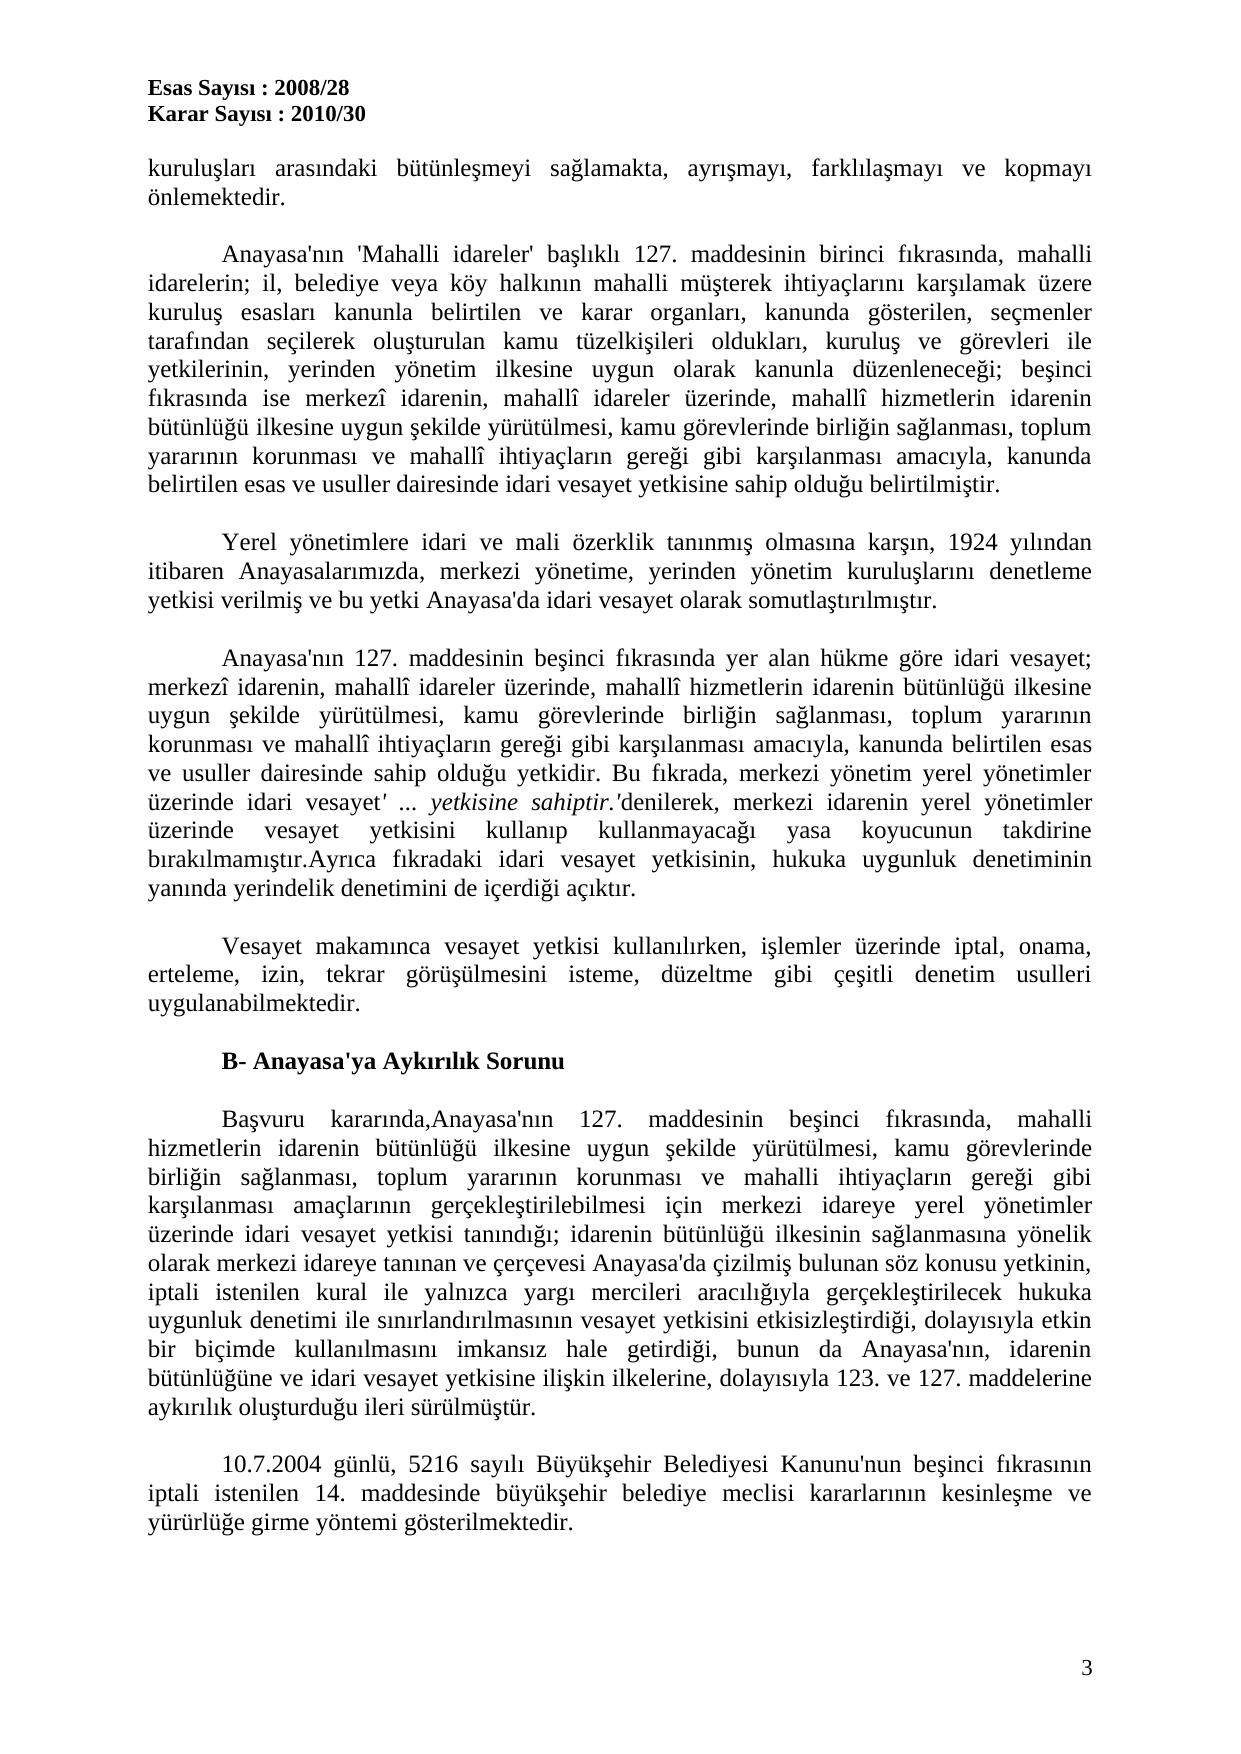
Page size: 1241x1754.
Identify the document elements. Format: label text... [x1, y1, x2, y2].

text Vesayet makamınca vesayet yetkisi kullanılırken, işlemler üzerinde iptal, onama, erteleme, izin, tekrar görüşülmesini isteme, düzeltme gibi çeşitli denetim usulleri uygulanabilmektedir. [148, 931, 1093, 1017]
text Yerel yönetimlere idari ve mali özerklik tanınmış olmasına karşın, 1924 yılından itibaren Anayasalarımızda, merkezi yönetime, yerinden yönetim kuruluşlarını denetleme yetkisi verilmiş ve bu yetki Anayasa'da idari vesayet olarak somutlaştırılmıştır. [148, 527, 1093, 614]
text 10.7.2004 günlü, 5216 sayılı Büyükşehir Belediyesi Kanunu'nun beşinci fıkrasının iptali istenilen 14. maddesinde büyükşehir belediye meclisi kararlarının kesinleşme ve yürürlüğe girme yöntemi gösterilmektedir. [148, 1449, 1093, 1536]
text Başvuru kararında,Anayasa'nın 127. maddesinin beşinci fıkrasında, mahalli hizmetlerin idarenin bütünlüğü ilkesine uygun şekilde yürütülmesi, kamu görevlerinde birliğin sağlanması, toplum yararının korunması ve mahalli ihtiyaçların gereği gibi karşılanması amaçlarının gerçekleştirilebilmesi için merkezi idareye yerel yönetimler üzerinde idari vesayet yetkisi tanındığı; idarenin bütünlüğü ilkesinin sağlanmasına yönelik olarak merkezi idareye tanınan ve çerçevesi Anayasa'da çizilmiş bulunan söz konusu yetkinin, iptali istenilen kural ile yalnızca yargı mercileri aracılığıyla gerçekleştirilecek hukuka uygunluk denetimi ile sınırlandırılmasının vesayet yetkisini etkisizleştirdiği, dolayısıyla etkin bir biçimde kullanılmasını imkansız hale getirdiği, bunun da Anayasa'nın, idarenin bütünlüğüne ve idari vesayet yetkisine ilişkin ilkelerine, dolayısıyla 123. ve 127. maddelerine aykırılık oluşturduğu ileri sürülmüştür. [148, 1104, 1093, 1420]
text Anayasa'nın 127. maddesinin beşinci fıkrasında yer alan hükme göre idari vesayet; merkezî idarenin, mahallî idareler üzerinde, mahallî hizmetlerin idarenin bütünlüğü ilkesine uygun şekilde yürütülmesi, kamu görevlerinde birliğin sağlanması, toplum yararının korunması ve mahallî ihtiyaçların gereği gibi karşılanması amacıyla, kanunda belirtilen esas ve usuller dairesinde sahip olduğu yetkidir. Bu fıkrada, merkezi yönetim yerel yönetimler üzerinde idari vesayet' ... yetkisine sahiptir.'denilerek, merkezi idarenin yerel yönetimler üzerinde vesayet yetkisini kullanıp kullanmayacağı yasa koyucunun takdirine bırakılmamıştır.Ayrıca fıkradaki idari vesayet yetkisinin, hukuka uygunluk denetiminin yanında yerindelik denetimini de içerdiği açıktır. [148, 643, 1093, 902]
text Anayasa'nın 'Mahalli idareler' başlıklı 127. maddesinin birinci fıkrasında, mahalli idarelerin; il, belediye veya köy halkının mahalli müşterek ihtiyaçlarını karşılamak üzere kuruluş esasları kanunla belirtilen ve karar organları, kanunda gösterilen, seçmenler tarafından seçilerek oluşturulan kamu tüzelkişileri oldukları, kuruluş ve görevleri ile yetkilerinin, yerinden yönetim ilkesine uygun olarak kanunla düzenleneceği; beşinci fıkrasında ise merkezî idarenin, mahallî idareler üzerinde, mahallî hizmetlerin idarenin bütünlüğü ilkesine uygun şekilde yürütülmesi, kamu görevlerinde birliğin sağlanması, toplum yararının korunması ve mahallî ihtiyaçların gereği gibi karşılanması amacıyla, kanunda belirtilen esas ve usuller dairesinde idari vesayet yetkisine sahip olduğu belirtilmiştir. [148, 239, 1093, 498]
text B- Anayasa'ya Aykırılık Sorunu [148, 1046, 1093, 1075]
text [148, 153, 1093, 210]
